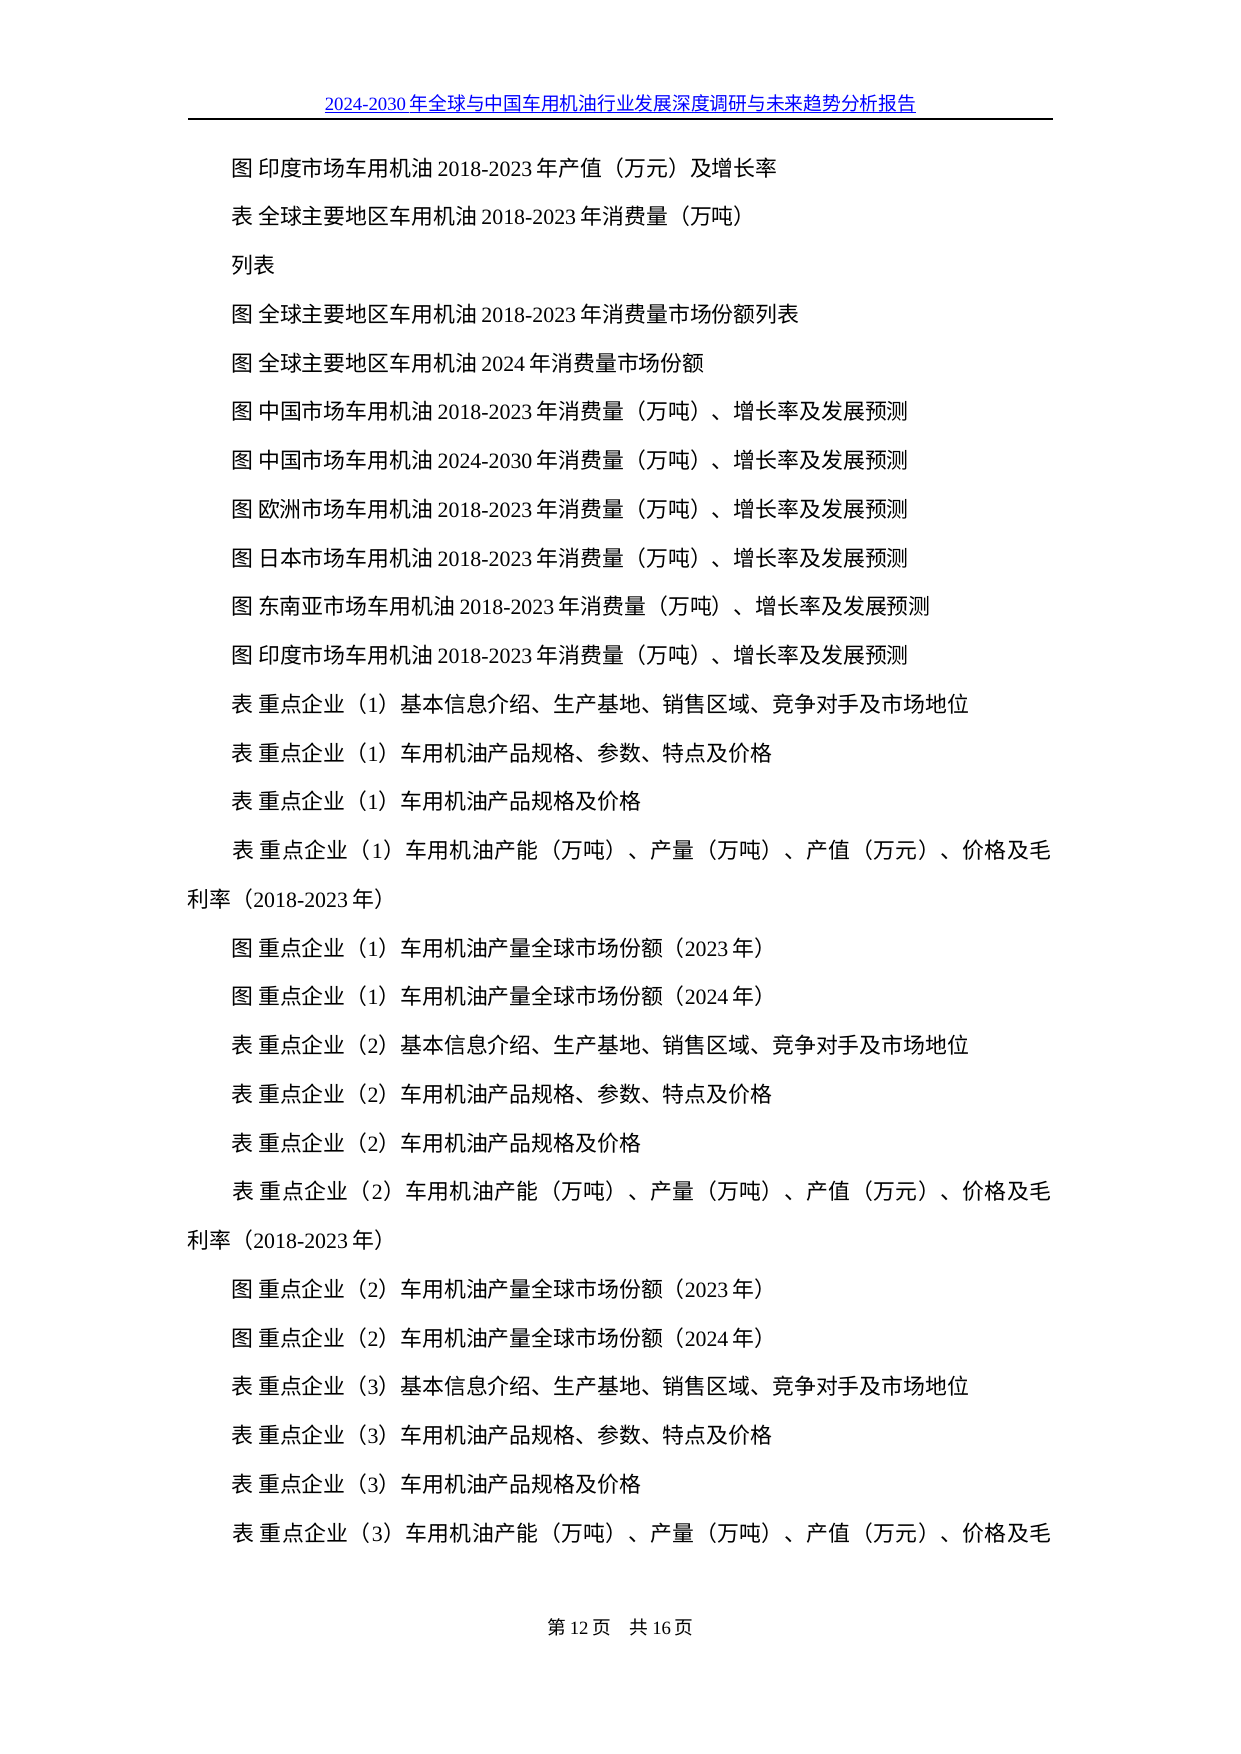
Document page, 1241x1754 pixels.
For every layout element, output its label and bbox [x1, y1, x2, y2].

text [187, 150, 1053, 1548]
